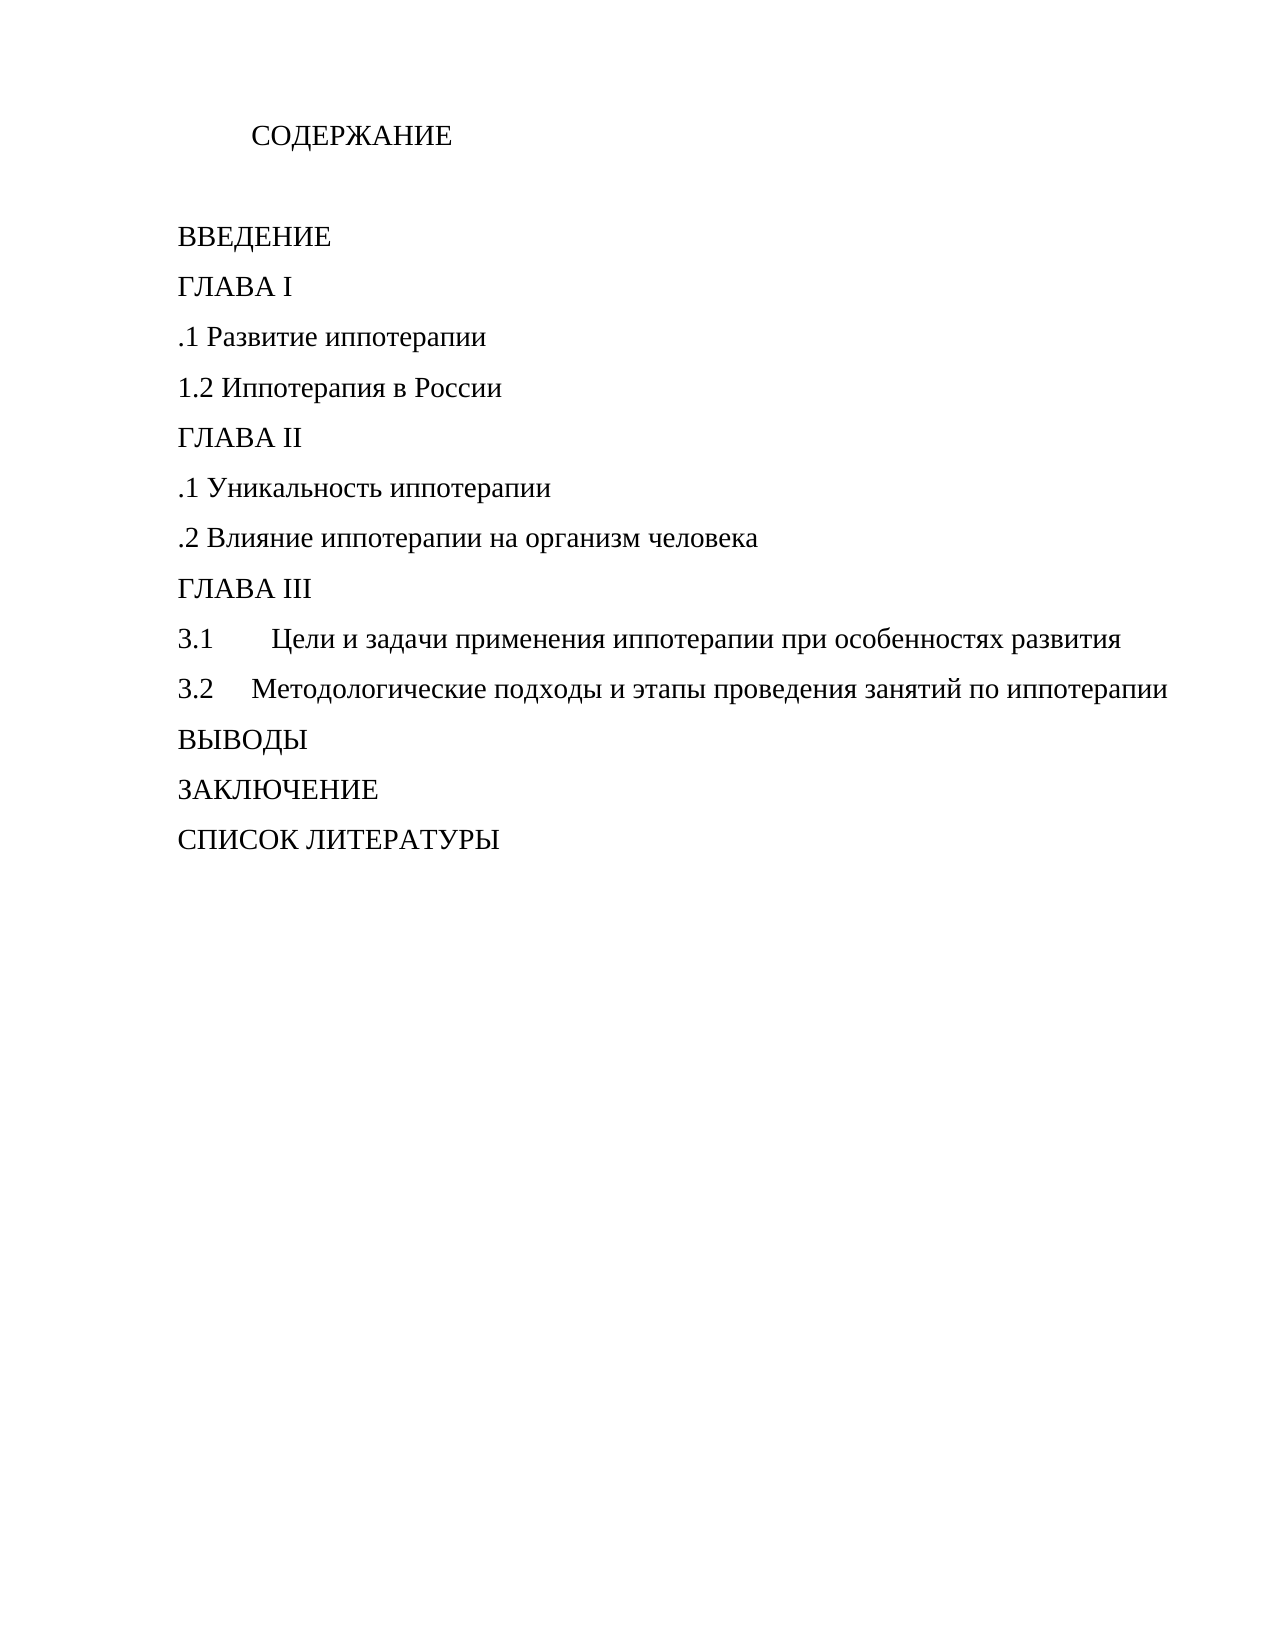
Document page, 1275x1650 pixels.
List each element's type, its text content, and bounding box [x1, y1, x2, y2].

text ГЛАВА III [177, 571, 1186, 604]
text СПИСОК ЛИТЕРАТУРЫ [177, 822, 1186, 856]
text СОДЕРЖАНИЕ [177, 118, 1186, 152]
text 3.2 Методологические подходы и этапы проведения занятий по иппотерапии [177, 672, 1186, 705]
text .1 Уникальность иппотерапии [177, 470, 1186, 504]
text ВВЕДЕНИЕ [177, 219, 1186, 252]
text ГЛАВА I [177, 269, 1186, 303]
text ЗАКЛЮЧЕНИЕ [177, 772, 1186, 806]
text ВЫВОДЫ [177, 722, 1186, 755]
text .1 Развитие иппотерапии [177, 319, 1186, 353]
text ГЛАВА II [177, 420, 1186, 453]
text .2 Влияние иппотерапии на организм человека [177, 521, 1186, 554]
text 3.1 Цели и задачи применения иппотерапии при особенностях развития [177, 621, 1186, 655]
text 1.2 Иппотерапия в России [177, 370, 1186, 403]
